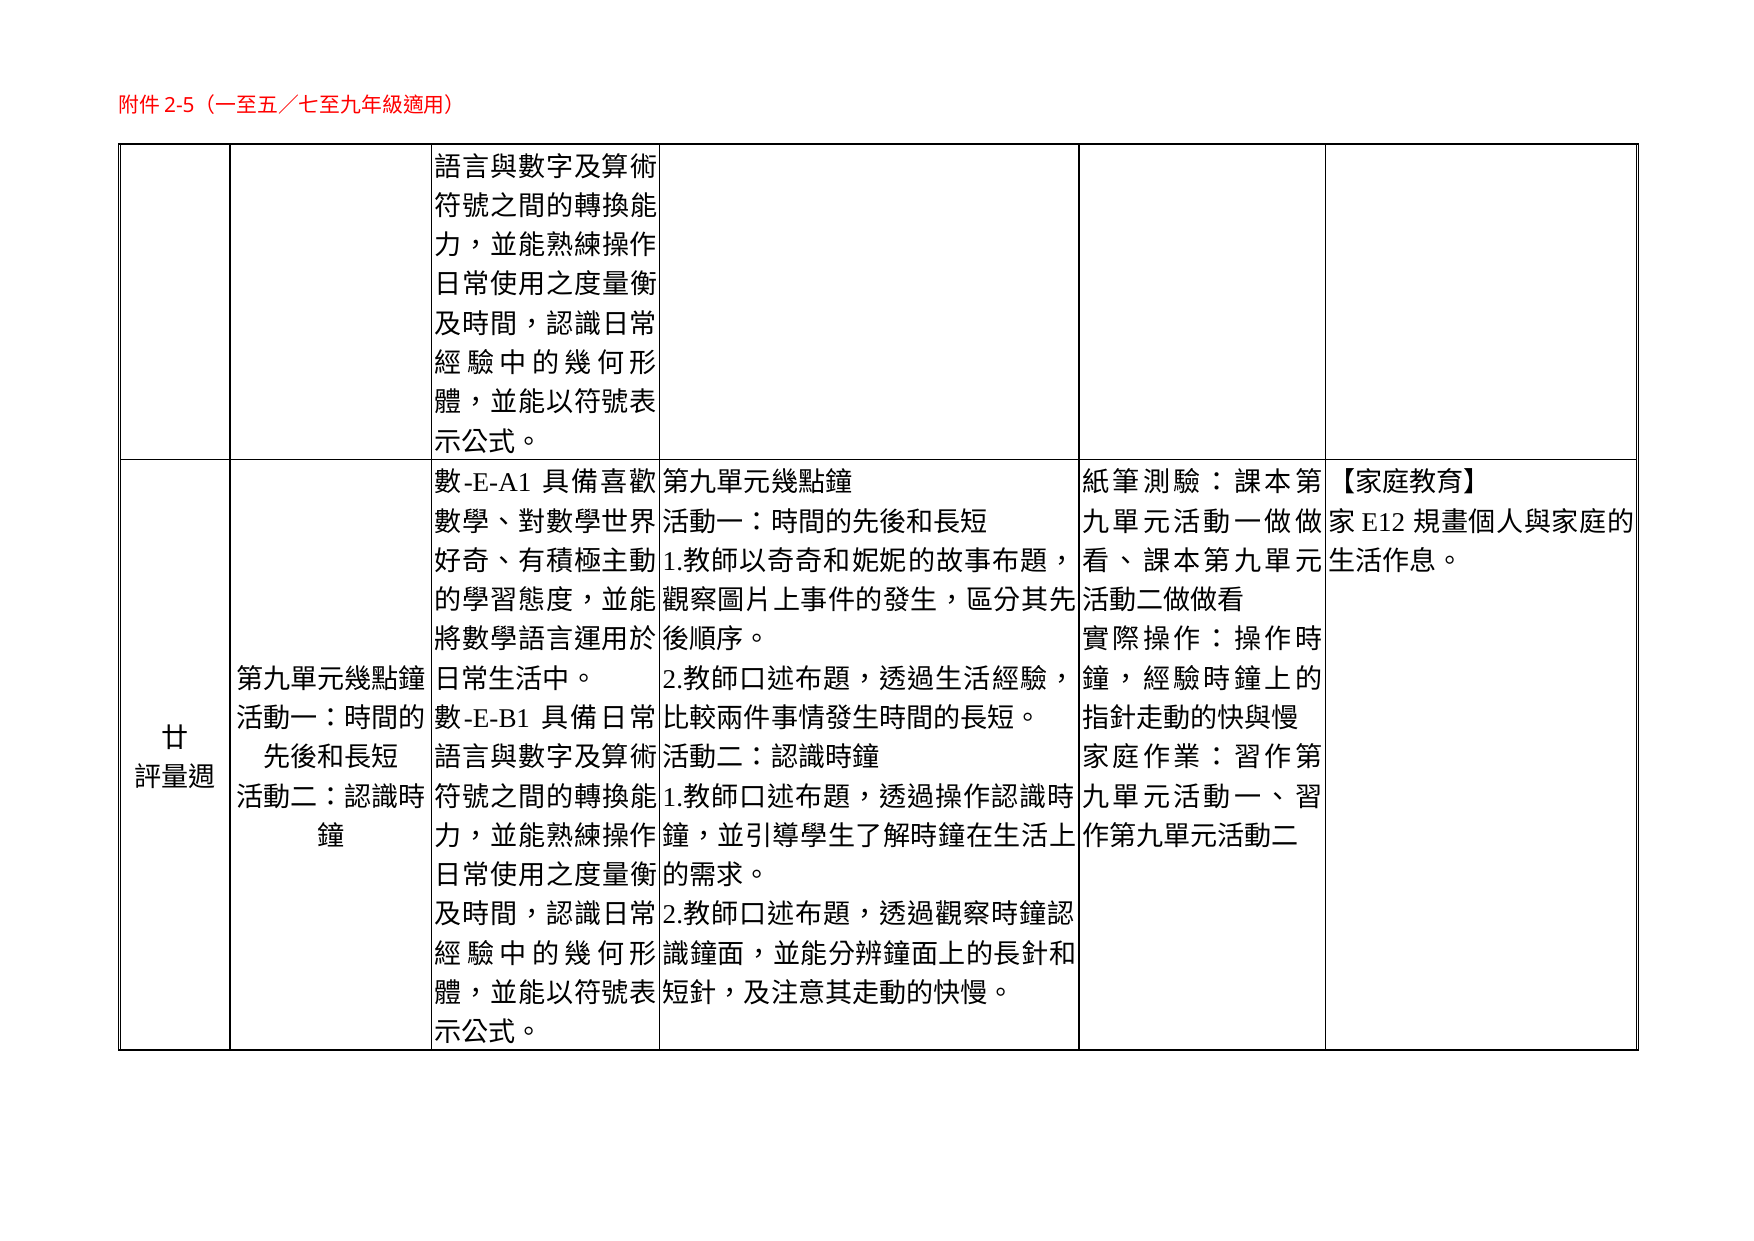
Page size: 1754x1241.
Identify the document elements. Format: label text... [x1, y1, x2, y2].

table_cell 十九 [121, 145, 229, 459]
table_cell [1080, 145, 1325, 459]
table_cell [432, 145, 659, 459]
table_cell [1326, 460, 1636, 1049]
table_cell 第九單元幾點鐘 活動一：時間的先後和長短 活動二：認識時鐘 [231, 460, 431, 1049]
table_cell 第九單元幾點鐘 活動一：時間的先後和長短 1.教師以奇奇和妮妮的故事布題，觀察圖片上事件的發生，區分其先後順序。 2.教師口述布題，透過生活經驗，比較兩件事情發生時間的長短。 活動二：認識時鐘 1.教師口述布題，透過操作認識時鐘，並引導學生了解時鐘在生活上的需求。 2.教師口述布題，透過觀察時鐘認識鐘面，並能分辨鐘面上的長針和短針，及注意其走動的快慢。 [660, 460, 1078, 1049]
table_cell 紙筆測驗：課本第九單元活動一做做看、課本第九單元活動二做做看 實際操作：操作時鐘，經驗時鐘上的指針走動的快與慢 家庭作業：習作第九單元活動一、習作第九單元活動二 [1080, 460, 1325, 1049]
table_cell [660, 145, 1078, 459]
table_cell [231, 145, 431, 459]
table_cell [1326, 145, 1636, 459]
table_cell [432, 460, 659, 1049]
table_cell 廿 評量週 [121, 460, 229, 1049]
